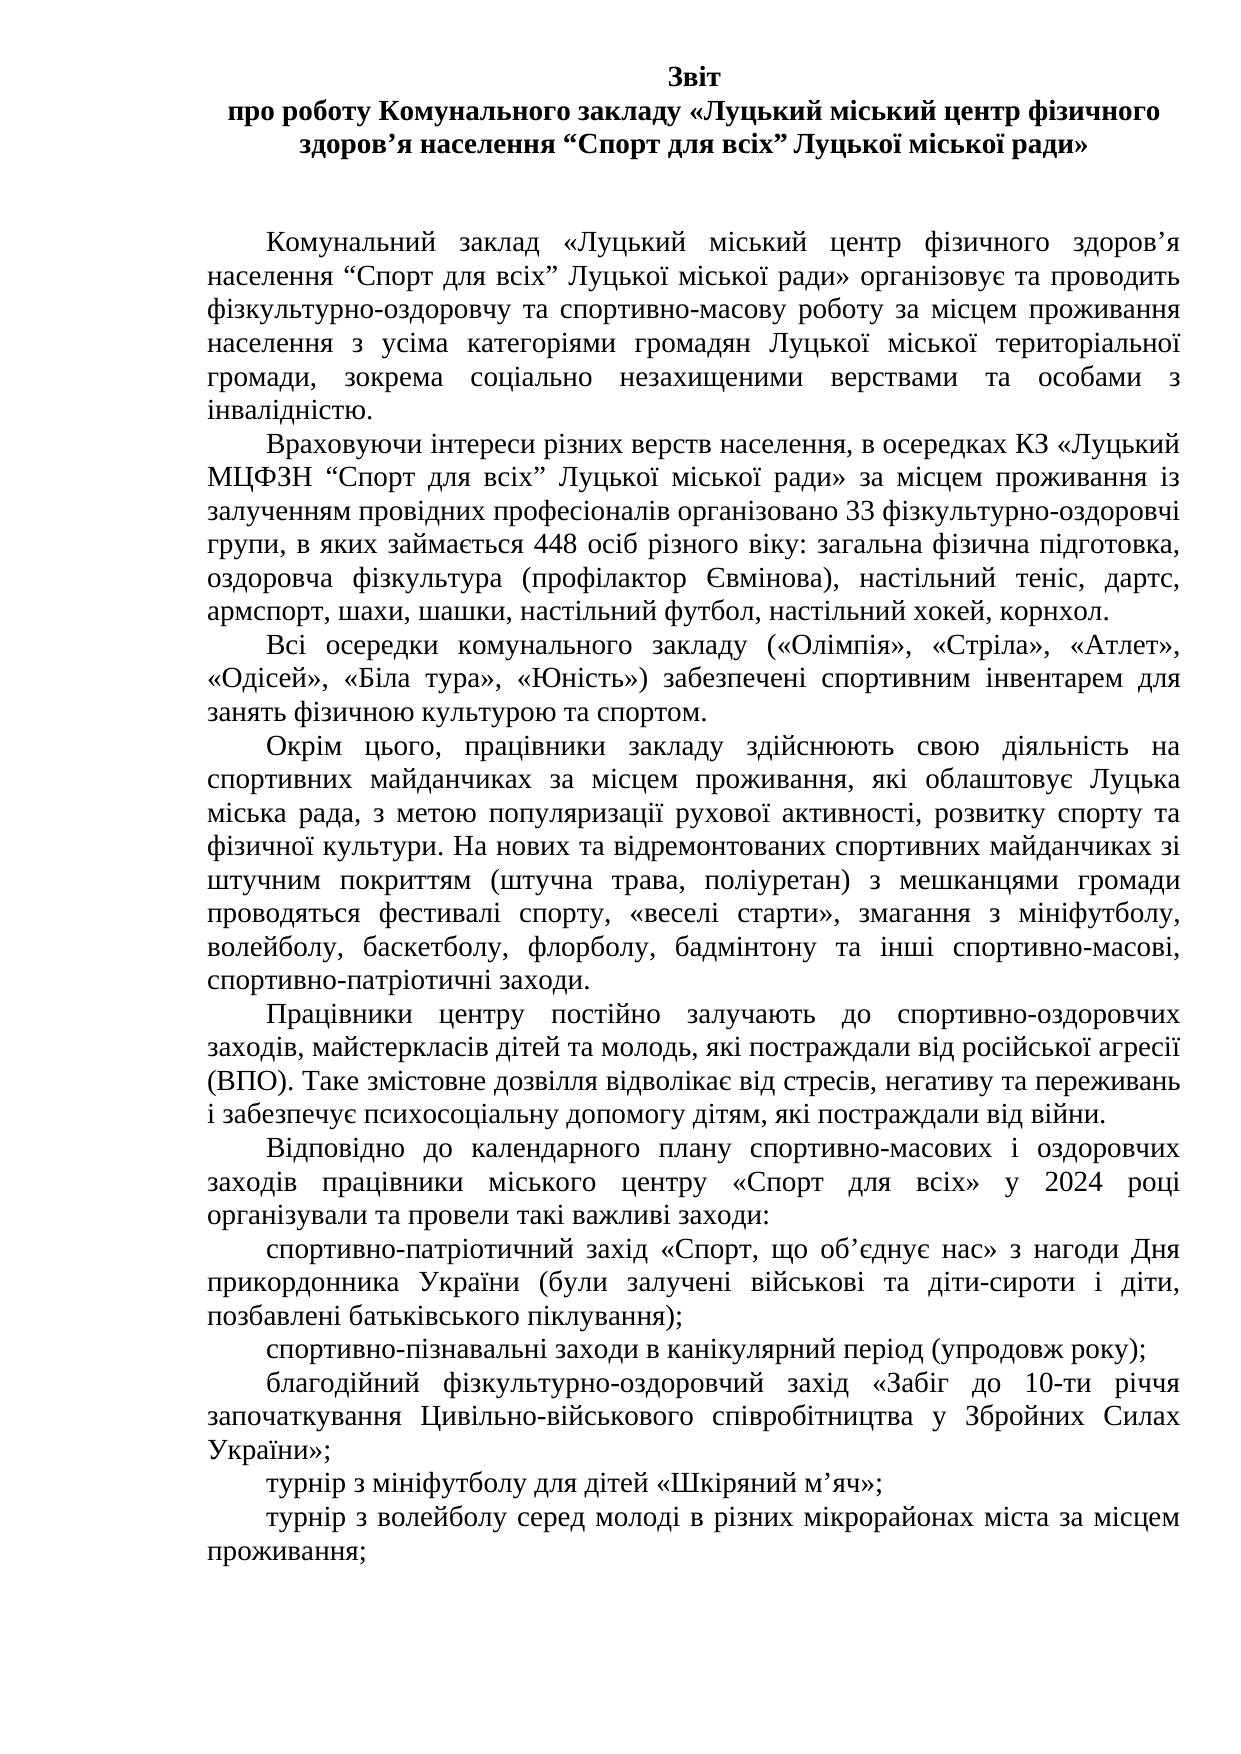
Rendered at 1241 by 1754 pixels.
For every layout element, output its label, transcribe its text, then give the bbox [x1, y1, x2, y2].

text благодійний фізкультурно-оздоровчий захід «Забіг до 10-ти річчя започаткування Цивільно-військового співробітництва у Збройних Силах України»; [207, 1365, 1181, 1466]
text спортивно-пізнавальні заходи в канікулярний період (упродовж року); [207, 1331, 1181, 1365]
text про роботу Комунального закладу «Луцький міський центр фізичного здоров’я населення “Спорт для всіх” Луцької міської ради» [207, 93, 1181, 160]
text Всі осередки комунального закладу («Олімпія», «Стріла», «Атлет», «Одісей», «Біла тура», «Юність») забезпечені спортивним інвентарем для занять фізичною культурою та спортом. [207, 627, 1181, 728]
text Звіт [207, 59, 1181, 93]
text Комунальний заклад «Луцький міський центр фізичного здоров’я населення “Спорт для всіх” Луцької міської ради» організовує та проводить фізкультурно-оздоровчу та спортивно-масову роботу за місцем проживання населення з усіма категоріями громадян Луцької міської територіальної громади, зокрема соціально незахищеними верствами та особами з інвалідністю. [207, 224, 1181, 426]
text спортивно-патріотичний захід «Спорт, що об’єднує нас» з нагоди Дня прикордонника України (були залучені військові та діти-сироти і діти, позбавлені батьківського піклування); [207, 1231, 1181, 1331]
text турнір з мініфутболу для дітей «Шкіряний м’яч»; [207, 1466, 1181, 1499]
text Окрім цього, працівники закладу здійснюють свою діяльність на спортивних майданчиках за місцем проживання, які облаштовує Луцька міська рада, з метою популяризації рухової активності, розвитку спорту та фізичної культури. На нових та відремонтованих спортивних майданчиках зі штучним покриттям (штучна трава, поліуретан) з мешканцями громади проводяться фестивалі спорту, «веселі старти», змагання з мініфутболу, волейболу, баскетболу, флорболу, бадмінтону та інші спортивно-масові, спортивно-патріотичні заходи. [207, 728, 1181, 996]
text Враховуючи інтереси різних верств населення, в осередках КЗ «Луцький МЦФЗН “Спорт для всіх” Луцької міської ради» за місцем проживання із залученням провідних професіоналів організовано 33 фізкультурно-оздоровчі групи, в яких займається 448 осіб різного віку: загальна фізична підготовка, оздоровча фізкультура (профілактор Євмінова), настільний теніс, дартс, армспорт, шахи, шашки, настільний футбол, настільний хокей, корнхол. [207, 426, 1181, 627]
text турнір з волейболу серед молоді в різних мікрорайонах міста за місцем проживання; [207, 1499, 1181, 1566]
text Працівники центру постійно залучають до спортивно-оздоровчих заходів, майстеркласів дітей та молодь, які постраждали від російської агресії (ВПО). Таке змістовне дозвілля відволікає від стресів, негативу та переживань і забезпечує психосоціальну допомогу дітям, які постраждали від війни. [207, 996, 1181, 1130]
text Відповідно до календарного плану спортивно-масових і оздоровчих заходів працівники міського центру «Спорт для всіх» у 2024 році організували та провели такі важливі заходи: [207, 1130, 1181, 1231]
